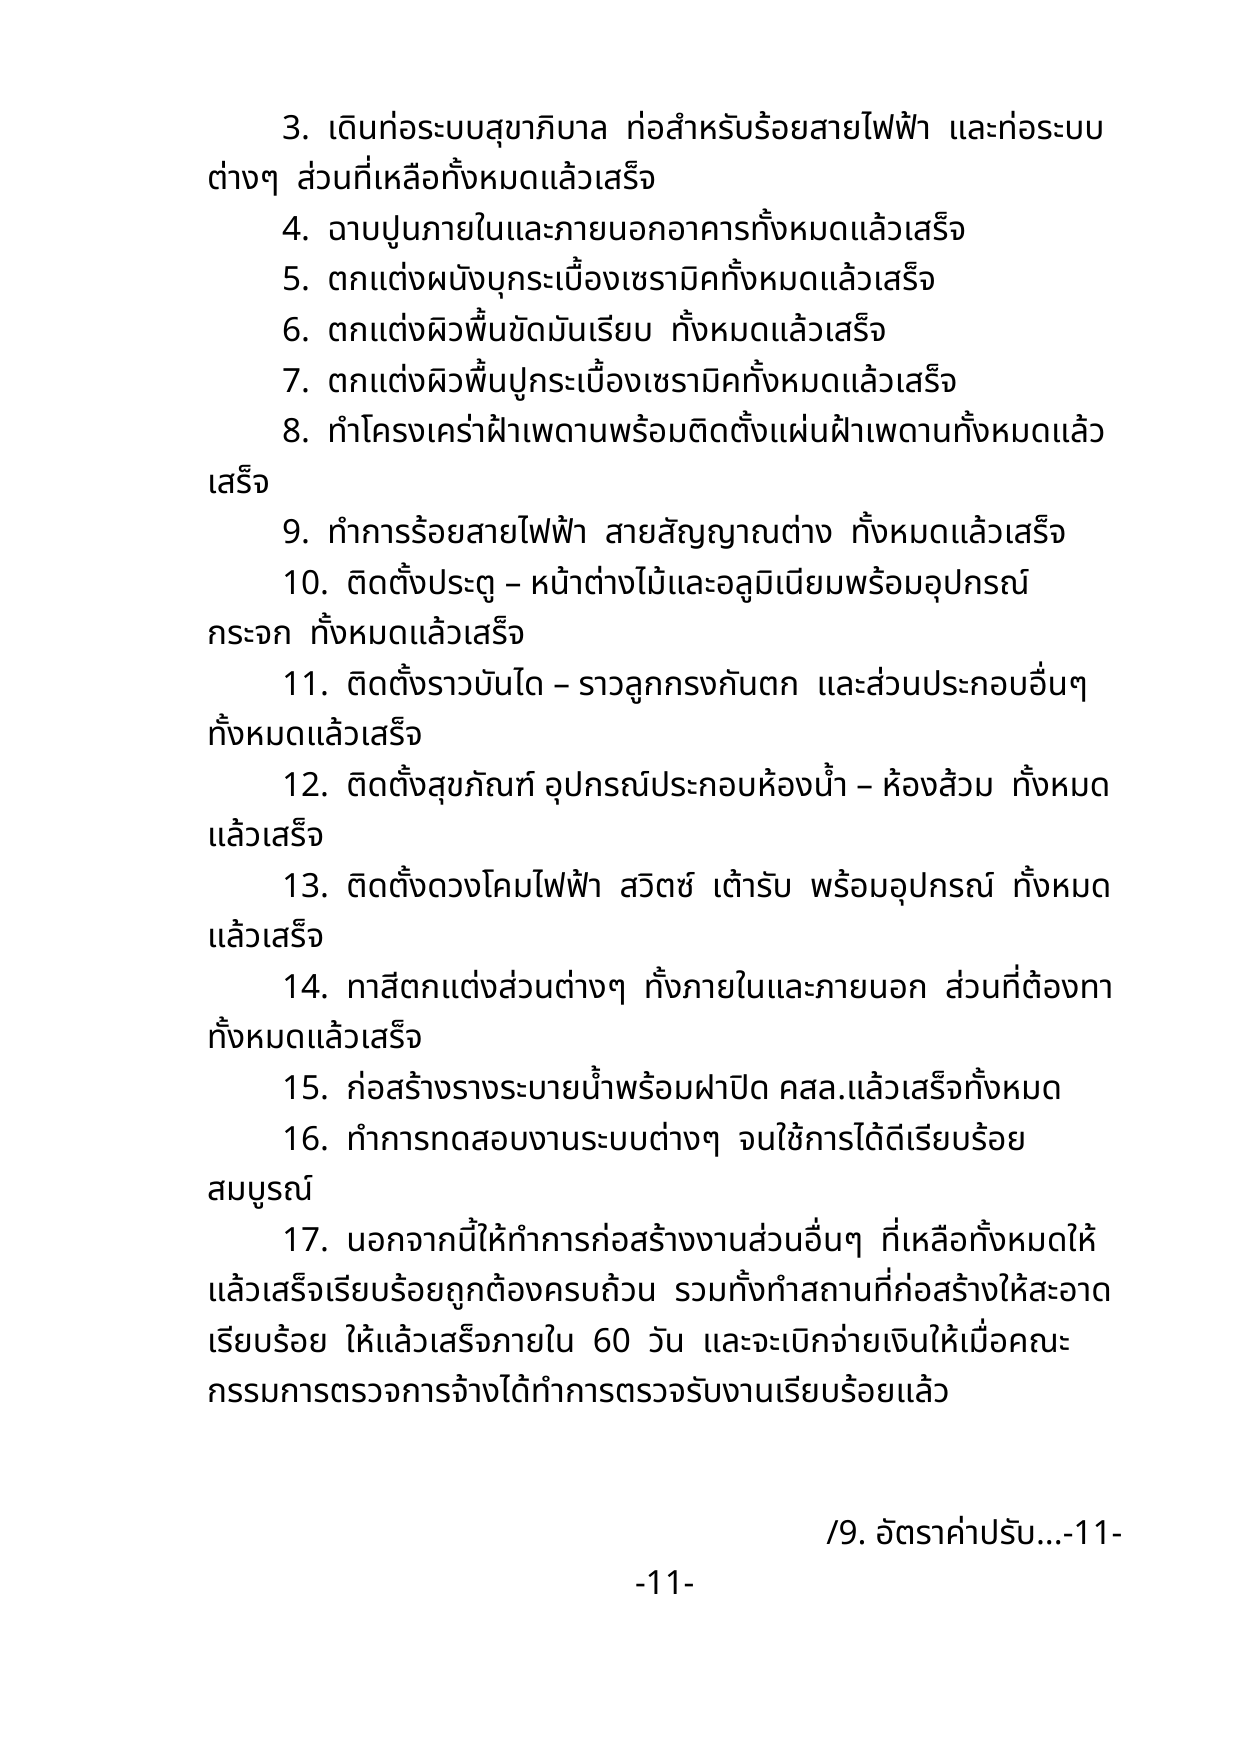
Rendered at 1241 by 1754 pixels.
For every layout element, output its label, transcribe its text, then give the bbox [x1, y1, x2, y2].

text 15. ก่อสร้างรางระบายน้ำพร้อมฝาปิด คสล.แล้วเสร็จทั้งหมด [207, 1064, 1122, 1114]
text /9. อัตราค่าปรับ...-11- [207, 1508, 1122, 1559]
text 10. ติดตั้งประตู – หน้าต่างไม้และอลูมิเนียมพร้อมอุปกรณ์ กระจก ทั้งหมดแล้วเสร็จ [207, 559, 1122, 660]
text 12. ติดตั้งสุขภัณฑ์ อุปกรณ์ประกอบห้องน้ำ – ห้องส้วม ทั้งหมดแล้วเสร็จ [207, 761, 1122, 862]
text 8. ทำโครงเคร่าฝ้าเพดานพร้อมติดตั้งแผ่นฝ้าเพดานทั้งหมดแล้วเสร็จ [207, 407, 1122, 508]
text 6. ตกแต่งผิวพื้นขัดมันเรียบ ทั้งหมดแล้วเสร็จ [207, 306, 1122, 356]
text 4. ฉาบปูนภายในและภายนอกอาคารทั้งหมดแล้วเสร็จ [207, 204, 1122, 255]
text 11. ติดตั้งราวบันได – ราวลูกกรงกันตก และส่วนประกอบอื่นๆ ทั้งหมดแล้วเสร็จ [207, 660, 1122, 761]
text 17. นอกจากนี้ให้ทำการก่อสร้างงานส่วนอื่นๆ ที่เหลือทั้งหมดให้แล้วเสร็จเรียบร้อยถูกต้องครบถ้วน รวมทั้งทำสถานที่ก่อสร้างให้สะอาดเรียบร้อย ให้แล้วเสร็จภายใน 60 วัน และจะเบิกจ่ายเงินให้เมื่อคณะกรรมการตรวจการจ้างได้ทำการตรวจรับงานเรียบร้อยแล้ว [207, 1216, 1122, 1418]
text -11- [207, 1559, 1122, 1604]
text 16. ทำการทดสอบงานระบบต่างๆ จนใช้การได้ดีเรียบร้อยสมบูรณ์ [207, 1114, 1122, 1216]
text 14. ทาสีตกแต่งส่วนต่างๆ ทั้งภายในและภายนอก ส่วนที่ต้องทาทั้งหมดแล้วเสร็จ [207, 963, 1122, 1064]
text 13. ติดตั้งดวงโคมไฟฟ้า สวิตซ์ เต้ารับ พร้อมอุปกรณ์ ทั้งหมดแล้วเสร็จ [207, 862, 1122, 963]
text 9. ทำการร้อยสายไฟฟ้า สายสัญญาณต่าง ทั้งหมดแล้วเสร็จ [207, 508, 1122, 559]
text 3. เดินท่อระบบสุขาภิบาล ท่อสำหรับร้อยสายไฟฟ้า และท่อระบบต่างๆ ส่วนที่เหลือทั้งหมดแล้วเสร็จ [207, 103, 1122, 204]
text 5. ตกแต่งผนังบุกระเบื้องเซรามิคทั้งหมดแล้วเสร็จ [207, 255, 1122, 306]
text 7. ตกแต่งผิวพื้นปูกระเบื้องเซรามิคทั้งหมดแล้วเสร็จ [207, 356, 1122, 407]
